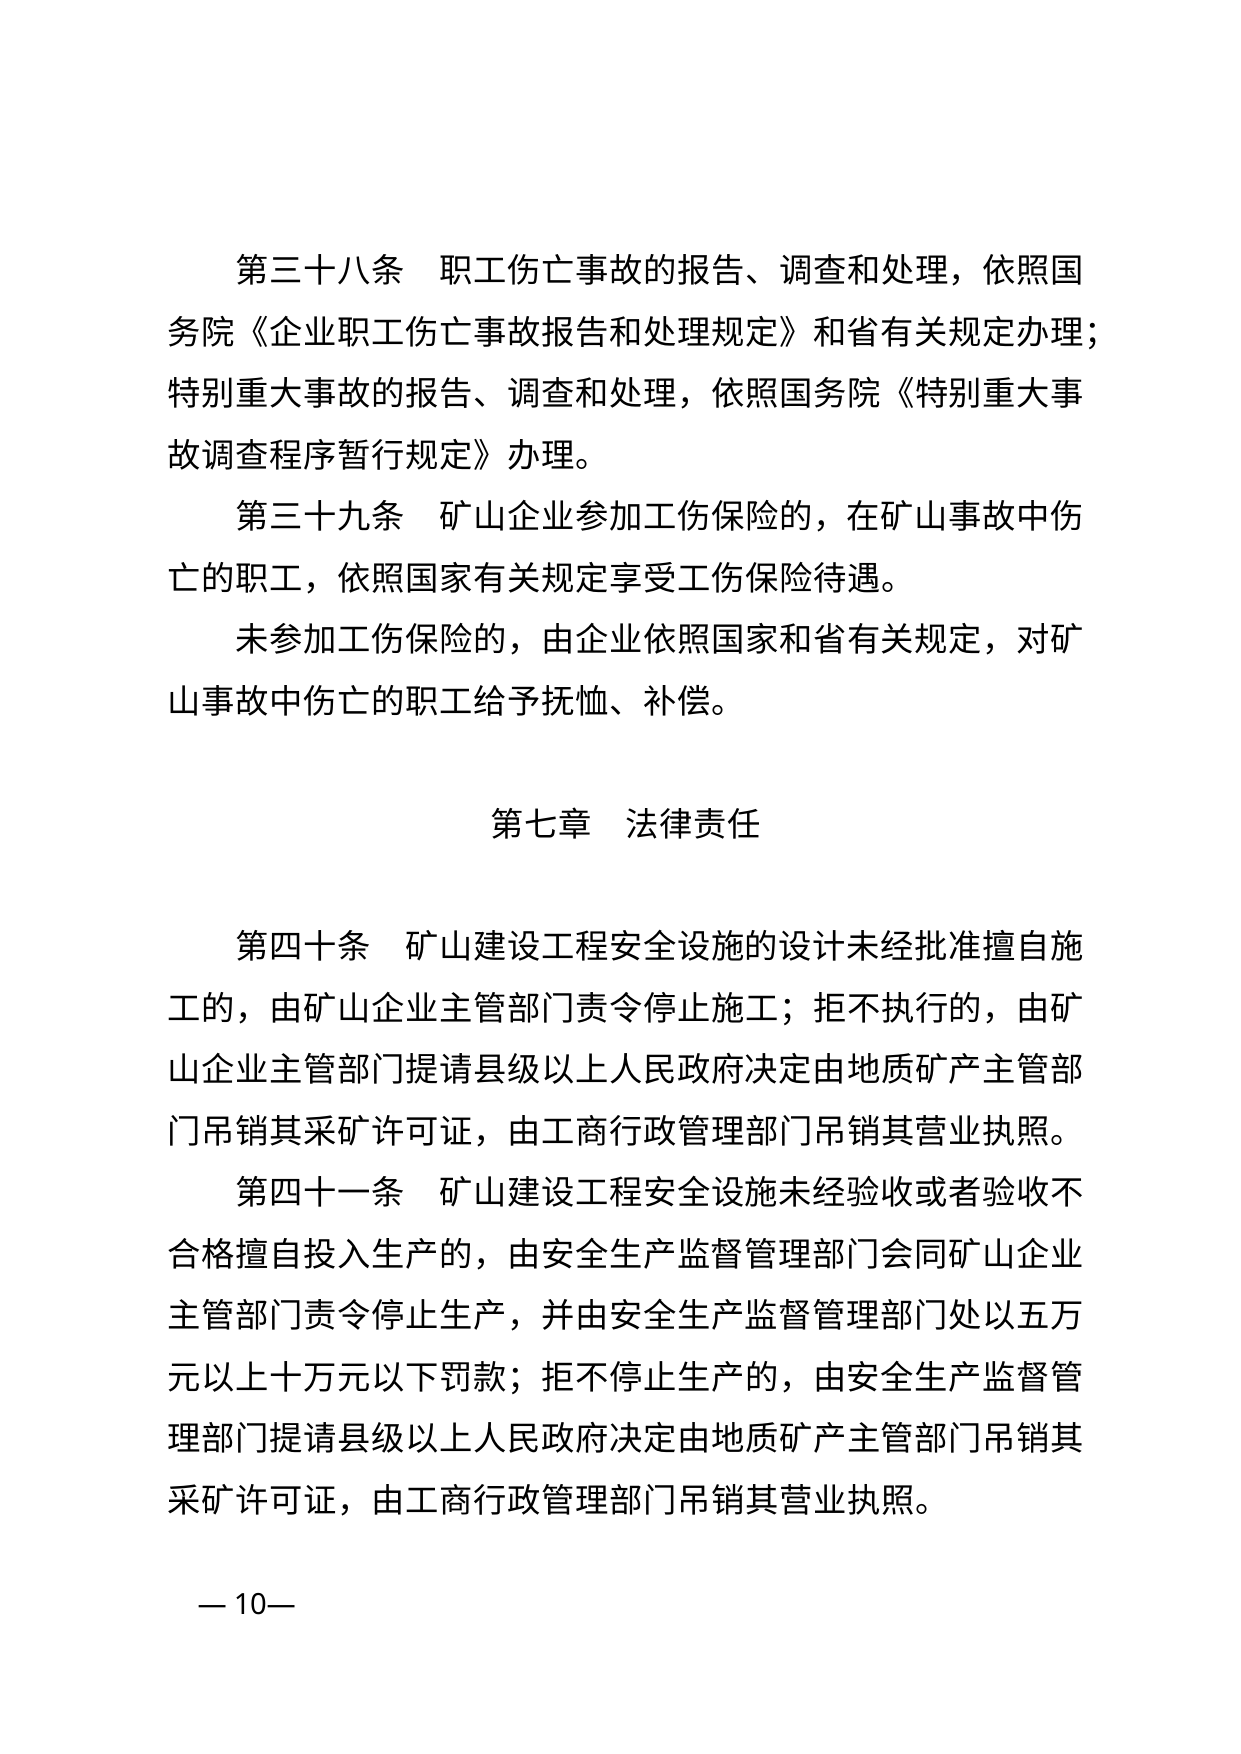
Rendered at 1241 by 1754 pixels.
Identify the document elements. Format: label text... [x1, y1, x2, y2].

text 第三十九条 矿山企业参加工伤保险的，在矿山事故中伤亡的职工，依照国家有关规定享受工伤保险待遇。 [168, 483, 1084, 606]
text 第四十一条 矿山建设工程安全设施未经验收或者验收不合格擅自投入生产的，由安全生产监督管理部门会同矿山企业主管部门责令停止生产，并由安全生产监督管理部门处以五万元以上十万元以下罚款；拒不停止生产的，由安全生产监督管理部门提请县级以上人民政府决定由地质矿产主管部门吊销其采矿许可证，由工商行政管理部门吊销其营业执照。 [168, 1159, 1084, 1528]
text 第三十八条 职工伤亡事故的报告、调查和处理，依照国务院《企业职工伤亡事故报告和处理规定》和省有关规定办理；特别重大事故的报告、调查和处理，依照国务院《特别重大事故调查程序暂行规定》办理。 [168, 238, 1084, 483]
text 未参加工伤保险的，由企业依照国家和省有关规定，对矿山事故中伤亡的职工给予抚恤、补偿。 [168, 606, 1084, 729]
text 第七章 法律责任 [168, 791, 1084, 852]
text 第四十条 矿山建设工程安全设施的设计未经批准擅自施工的，由矿山企业主管部门责令停止施工；拒不执行的，由矿山企业主管部门提请县级以上人民政府决定由地质矿产主管部门吊销其采矿许可证，由工商行政管理部门吊销其营业执照。 [168, 914, 1084, 1159]
